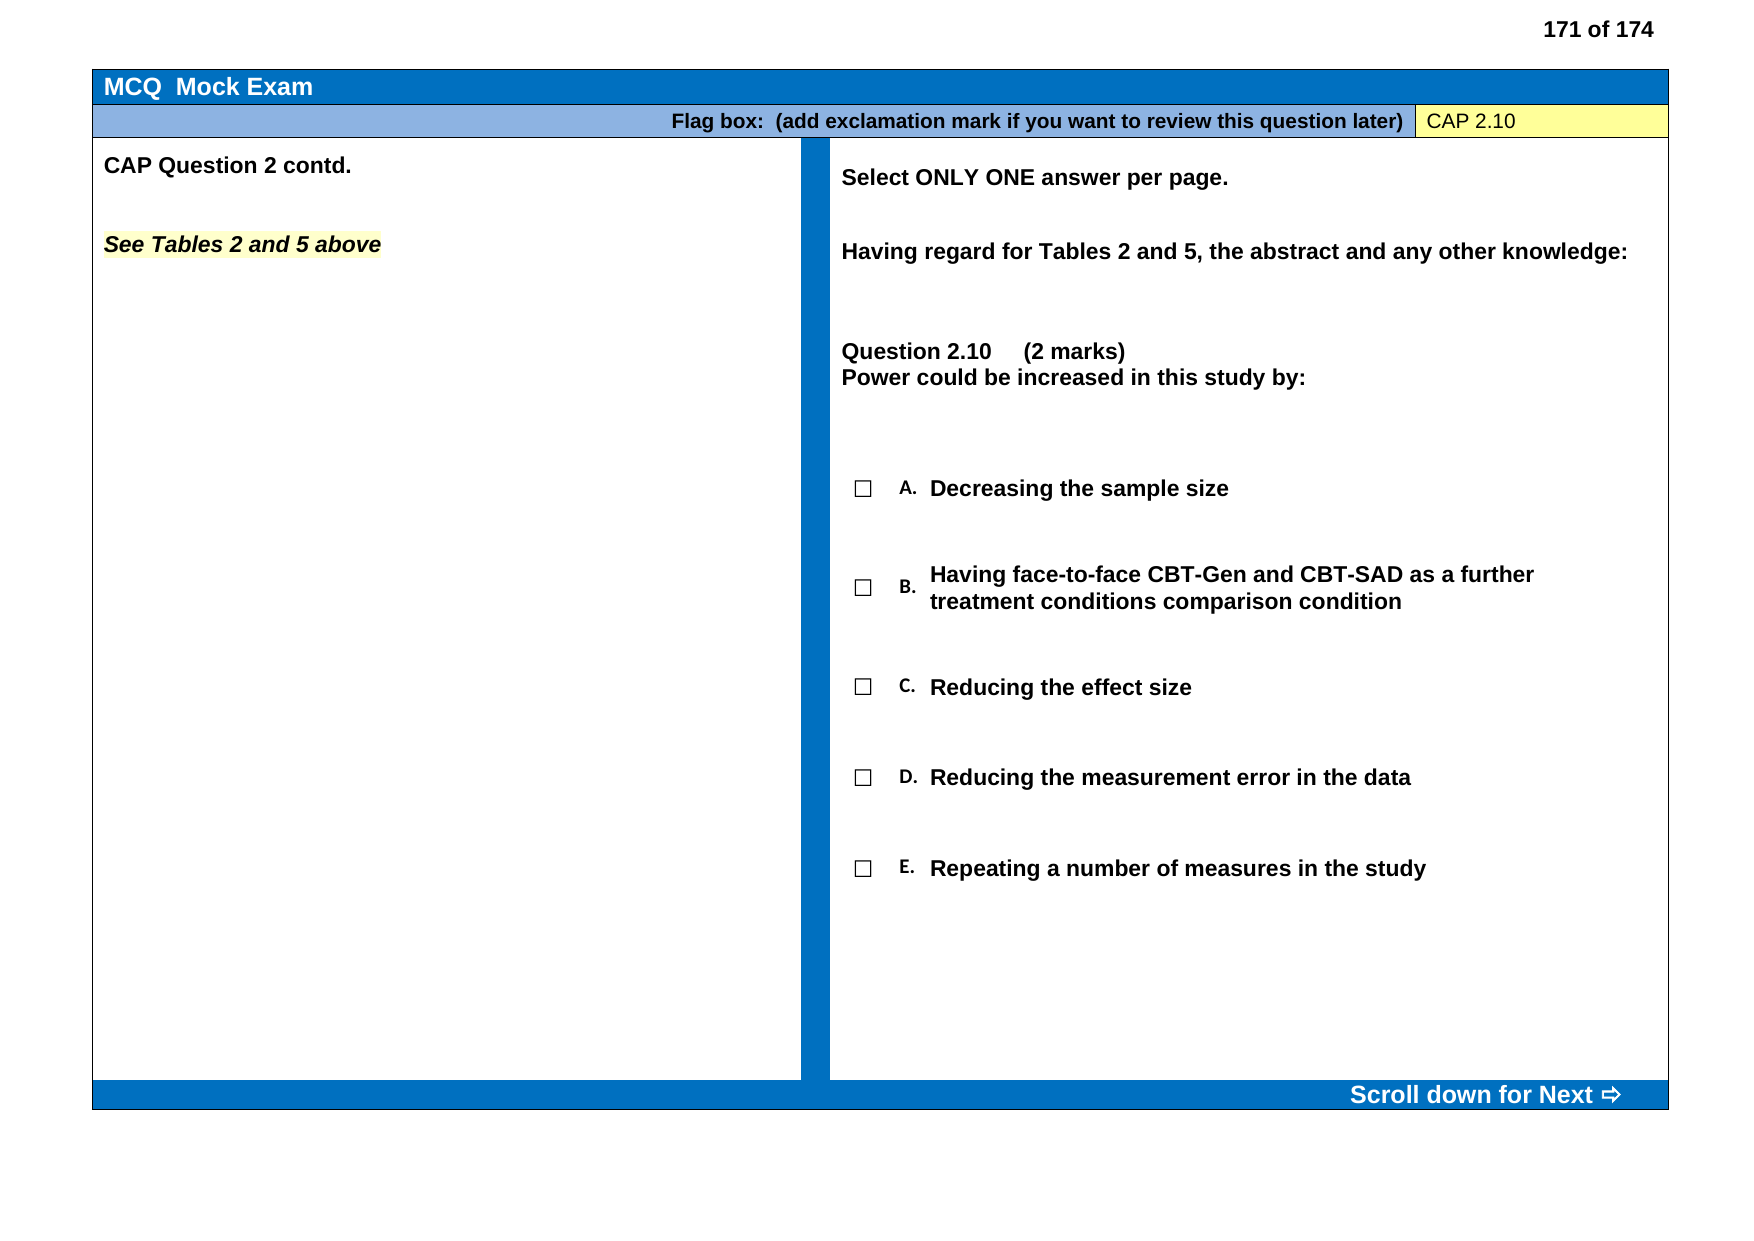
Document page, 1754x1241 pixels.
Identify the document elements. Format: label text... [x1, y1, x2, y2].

table_cell Flag box: (add exclamation mark if you want to review this question later) [93, 105, 1415, 137]
table_cell [93, 1080, 1339, 1109]
table_header MCQ Mock Exam [93, 70, 1668, 104]
table_cell Select ONLY ONE answer per page. Having regard for Tables 2 and 5, the abstract and any other knowledge: Question 2.10 (2 marks) Power could be increased in this study by: [830, 138, 1668, 1080]
table_cell Scroll down for Next [1339, 1080, 1668, 1109]
table_cell CAP Question 2 contd. See Tables 2 and 5 above [93, 138, 801, 1080]
table_cell [801, 138, 830, 1080]
table_cell CAP 2.10 [1416, 105, 1668, 137]
